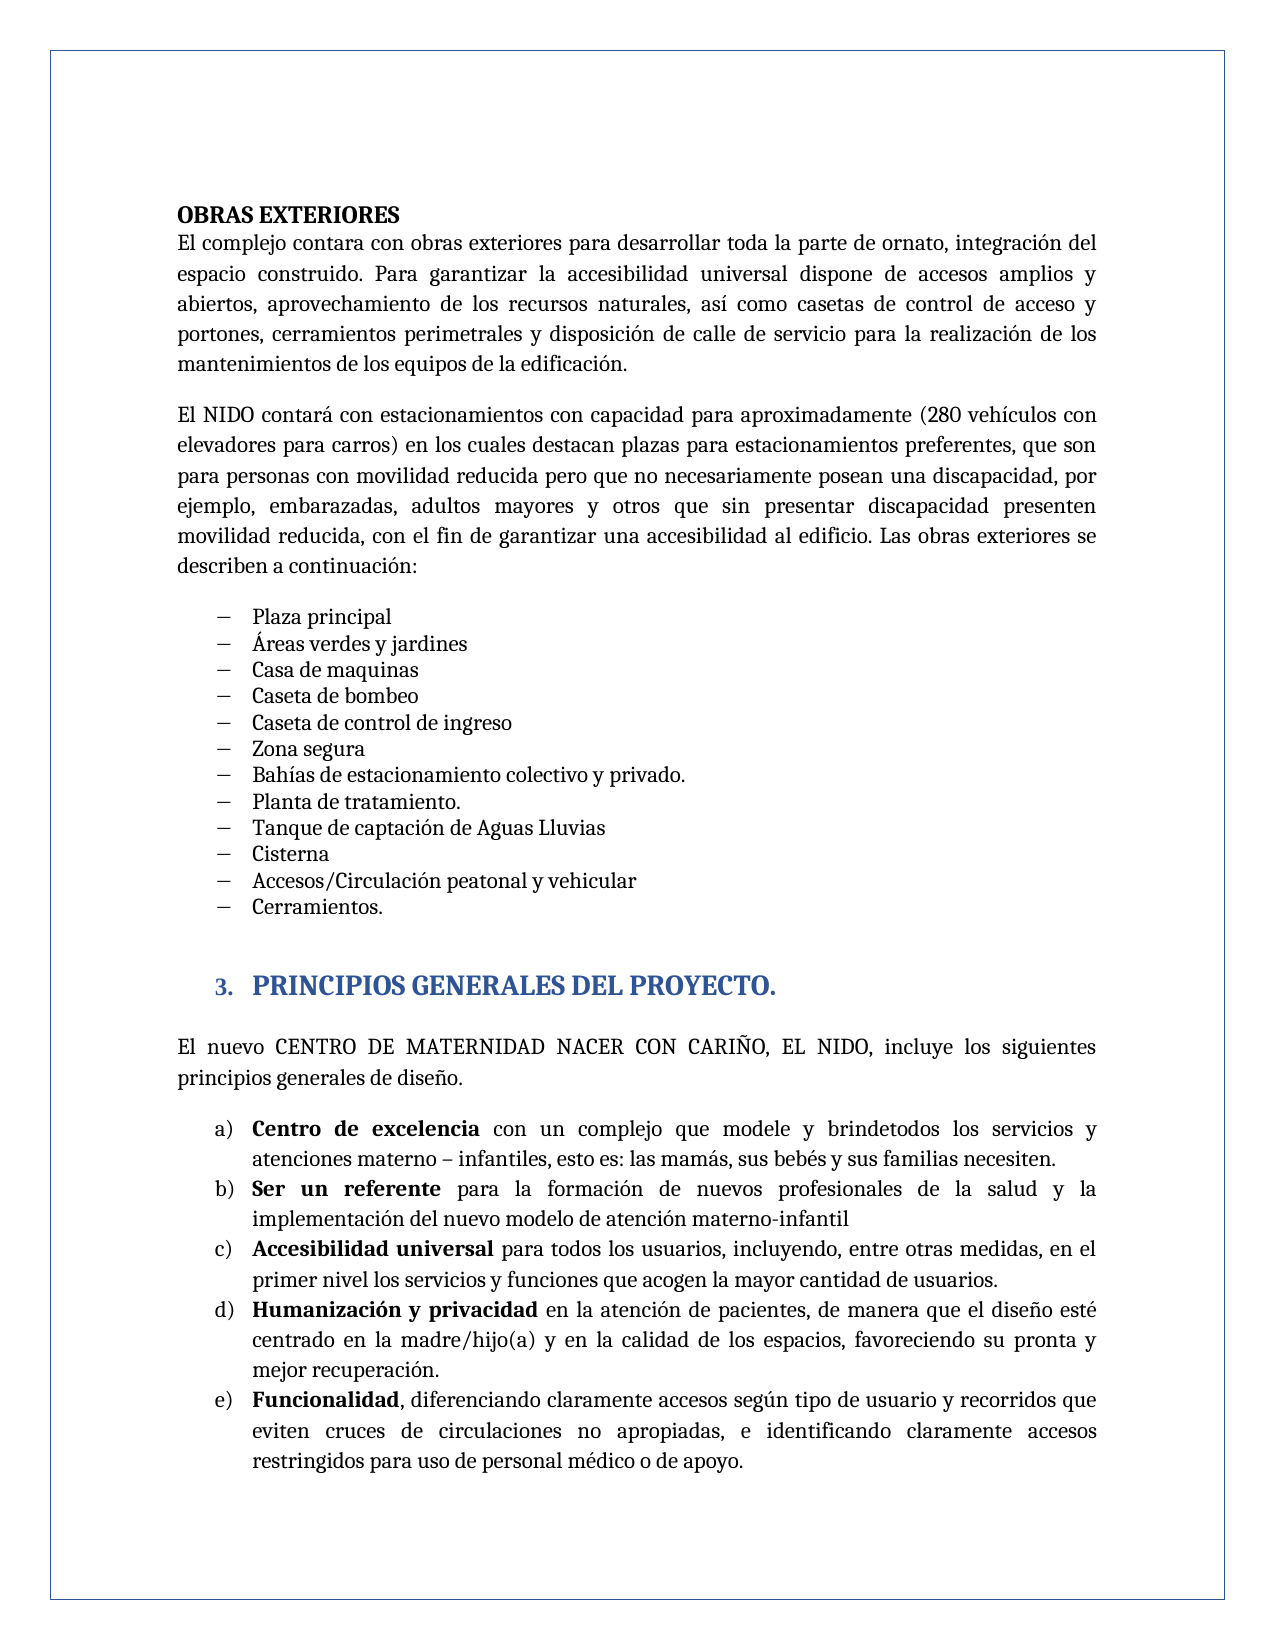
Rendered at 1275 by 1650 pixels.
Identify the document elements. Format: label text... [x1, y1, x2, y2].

list Accesibilidad universal para todos los usuarios, incluyendo, entre otras medidas, en el primer nivel los servicios y funciones que acogen la mayor cantidad de usuarios. [214, 1236, 1098, 1293]
list Bahías de estacionamiento colectivo y privado. [214, 762, 1098, 788]
list Caseta de bombeo [214, 683, 1098, 709]
list Plaza principal [214, 604, 1098, 630]
list Funcionalidad, diferenciando claramente accesos según tipo de usuario y recorridos que eviten cruces de circulaciones no apropiadas, e identificando claramente accesos restringidos para uso de personal médico o de apoyo. [214, 1387, 1098, 1474]
list Caseta de control de ingreso [214, 709, 1098, 736]
text El nuevo CENTRO DE MATERNIDAD NACER CON CARIÑO, EL NIDO, incluye los siguientes principios generales de diseño. [177, 1034, 1098, 1091]
subtitle PRINCIPIOS GENERALES DEL PROYECTO. [214, 969, 1098, 1003]
list Accesos/Circulación peatonal y vehicular [214, 868, 1098, 894]
list Humanización y privacidad en la atención de pacientes, de manera que el diseño esté centrado en la madre/hijo(a) y en la calidad de los espacios, favoreciendo su pronta y mejor recuperación. [214, 1297, 1098, 1383]
subtitle OBRAS EXTERIORES [177, 201, 1098, 230]
text El complejo contara con obras exteriores para desarrollar toda la parte de ornato, integración del espacio construido. Para garantizar la accesibilidad universal dispone de accesos amplios y abiertos, aprovechamiento de los recursos naturales, así como casetas de control de acceso y portones, cerramientos perimetrales y disposición de calle de servicio para la realización de los mantenimientos de los equipos de la edificación. [177, 230, 1098, 377]
list Casa de maquinas [214, 657, 1098, 683]
list Centro de excelencia con un complejo que modele y brindetodos los servicios y atenciones materno – infantiles, esto es: las mamás, sus bebés y sus familias necesiten. [214, 1115, 1098, 1172]
text El NIDO contará con estacionamientos con capacidad para aproximadamente (280 vehículos con elevadores para carros) en los cuales destacan plazas para estacionamientos preferentes, que son para personas con movilidad reducida pero que no necesariamente posean una discapacidad, por ejemplo, embarazadas, adultos mayores y otros que sin presentar discapacidad presenten movilidad reducida, con el fin de garantizar una accesibilidad al edificio. Las obras exteriores se describen a continuación: [177, 402, 1098, 579]
list Cerramientos. [214, 894, 1098, 920]
list Planta de tratamiento. [214, 788, 1098, 815]
list Ser un referente para la formación de nuevos profesionales de la salud y la implementación del nuevo modelo de atención materno-infantil [214, 1176, 1098, 1232]
list Áreas verdes y jardines [214, 630, 1098, 657]
list Zona segura [214, 736, 1098, 762]
list Cisterna [214, 841, 1098, 868]
list Tanque de captación de Aguas Lluvias [214, 815, 1098, 841]
